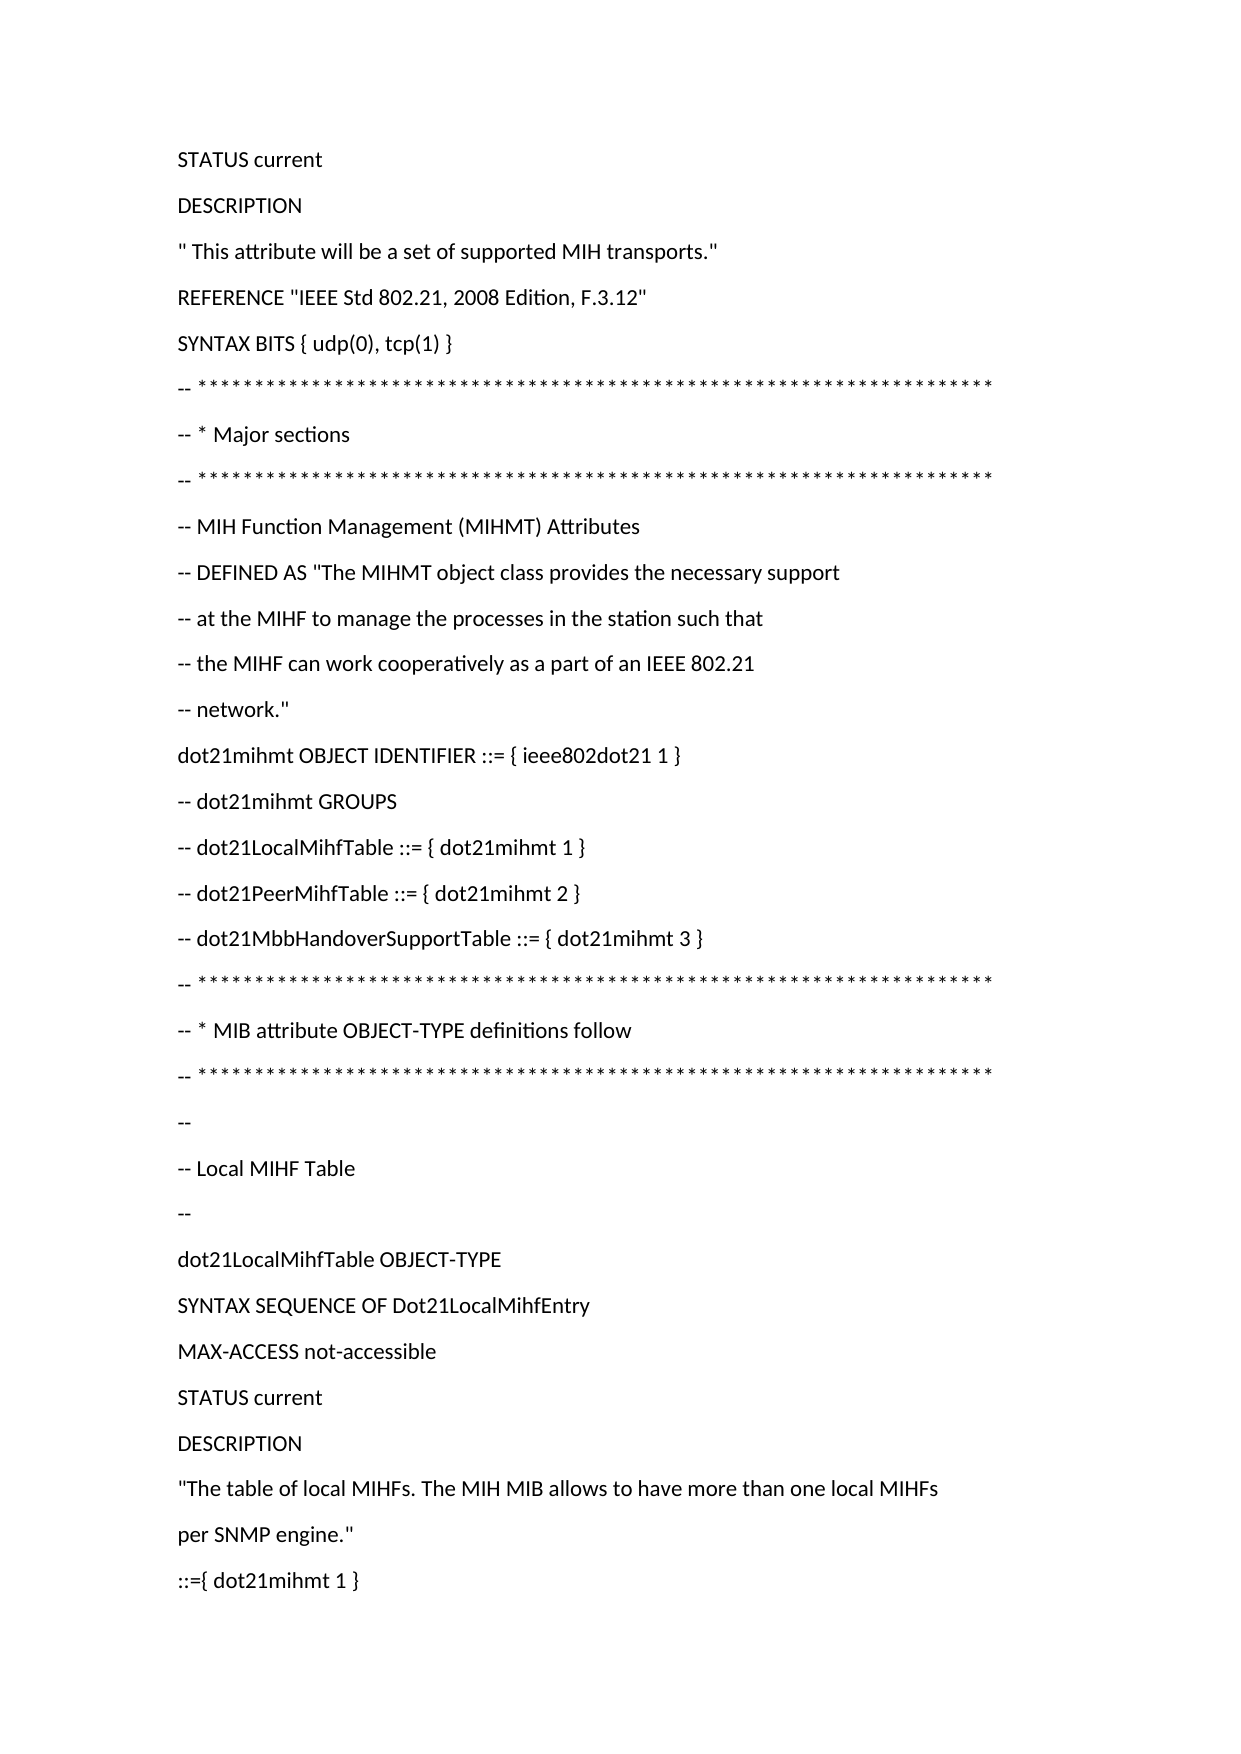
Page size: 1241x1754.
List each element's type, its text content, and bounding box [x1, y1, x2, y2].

text per SNMP engine." [177, 1523, 1063, 1548]
text -- at the MIHF to manage the processes in the station such that [177, 606, 1063, 631]
text "The table of local MIHFs. The MIH MIB allows to have more than one local MIHFs [177, 1477, 1063, 1502]
text -- Local MIHF Table [177, 1156, 1063, 1181]
text -- * MIB attribute OBJECT-TYPE definitions follow [177, 1018, 1063, 1043]
text -- MIH Function Management (MIHMT) Attributes [177, 514, 1063, 539]
text dot21LocalMihfTable OBJECT-TYPE [177, 1248, 1063, 1273]
text -- * Major sections [177, 423, 1063, 448]
text -- dot21PeerMihfTable ::= { dot21mihmt 2 } [177, 881, 1063, 906]
text -- DEFINED AS "The MIHMT object class provides the necessary support [177, 560, 1063, 585]
text SYNTAX BITS { udp(0), tcp(1) } [177, 331, 1063, 356]
text REFERENCE "IEEE Std 802.21, 2008 Edition, F.3.12" [177, 285, 1063, 310]
text SYNTAX SEQUENCE OF Dot21LocalMihfEntry [177, 1293, 1063, 1318]
text MAX-ACCESS not-accessible [177, 1339, 1063, 1364]
text -- the MIHF can work cooperatively as a part of an IEEE 802.21 [177, 652, 1063, 677]
text " This attribute will be a set of supported MIH transports." [177, 239, 1063, 264]
text -- dot21MbbHandoverSupportTable ::= { dot21mihmt 3 } [177, 927, 1063, 952]
text -- [177, 1110, 1063, 1135]
text -- ********************************************************************** [177, 1064, 1063, 1089]
text ::={ dot21mihmt 1 } [177, 1568, 1063, 1593]
text STATUS current [177, 1385, 1063, 1410]
text -- ********************************************************************** [177, 973, 1063, 998]
text -- network." [177, 698, 1063, 723]
text DESCRIPTION [177, 193, 1063, 218]
text -- [177, 1202, 1063, 1227]
text -- dot21LocalMihfTable ::= { dot21mihmt 1 } [177, 835, 1063, 860]
text STATUS current [177, 148, 1063, 173]
text DESCRIPTION [177, 1431, 1063, 1456]
text -- dot21mihmt GROUPS [177, 789, 1063, 814]
text dot21mihmt OBJECT IDENTIFIER ::= { ieee802dot21 1 } [177, 743, 1063, 768]
text -- ********************************************************************** [177, 377, 1063, 402]
text -- ********************************************************************** [177, 468, 1063, 493]
